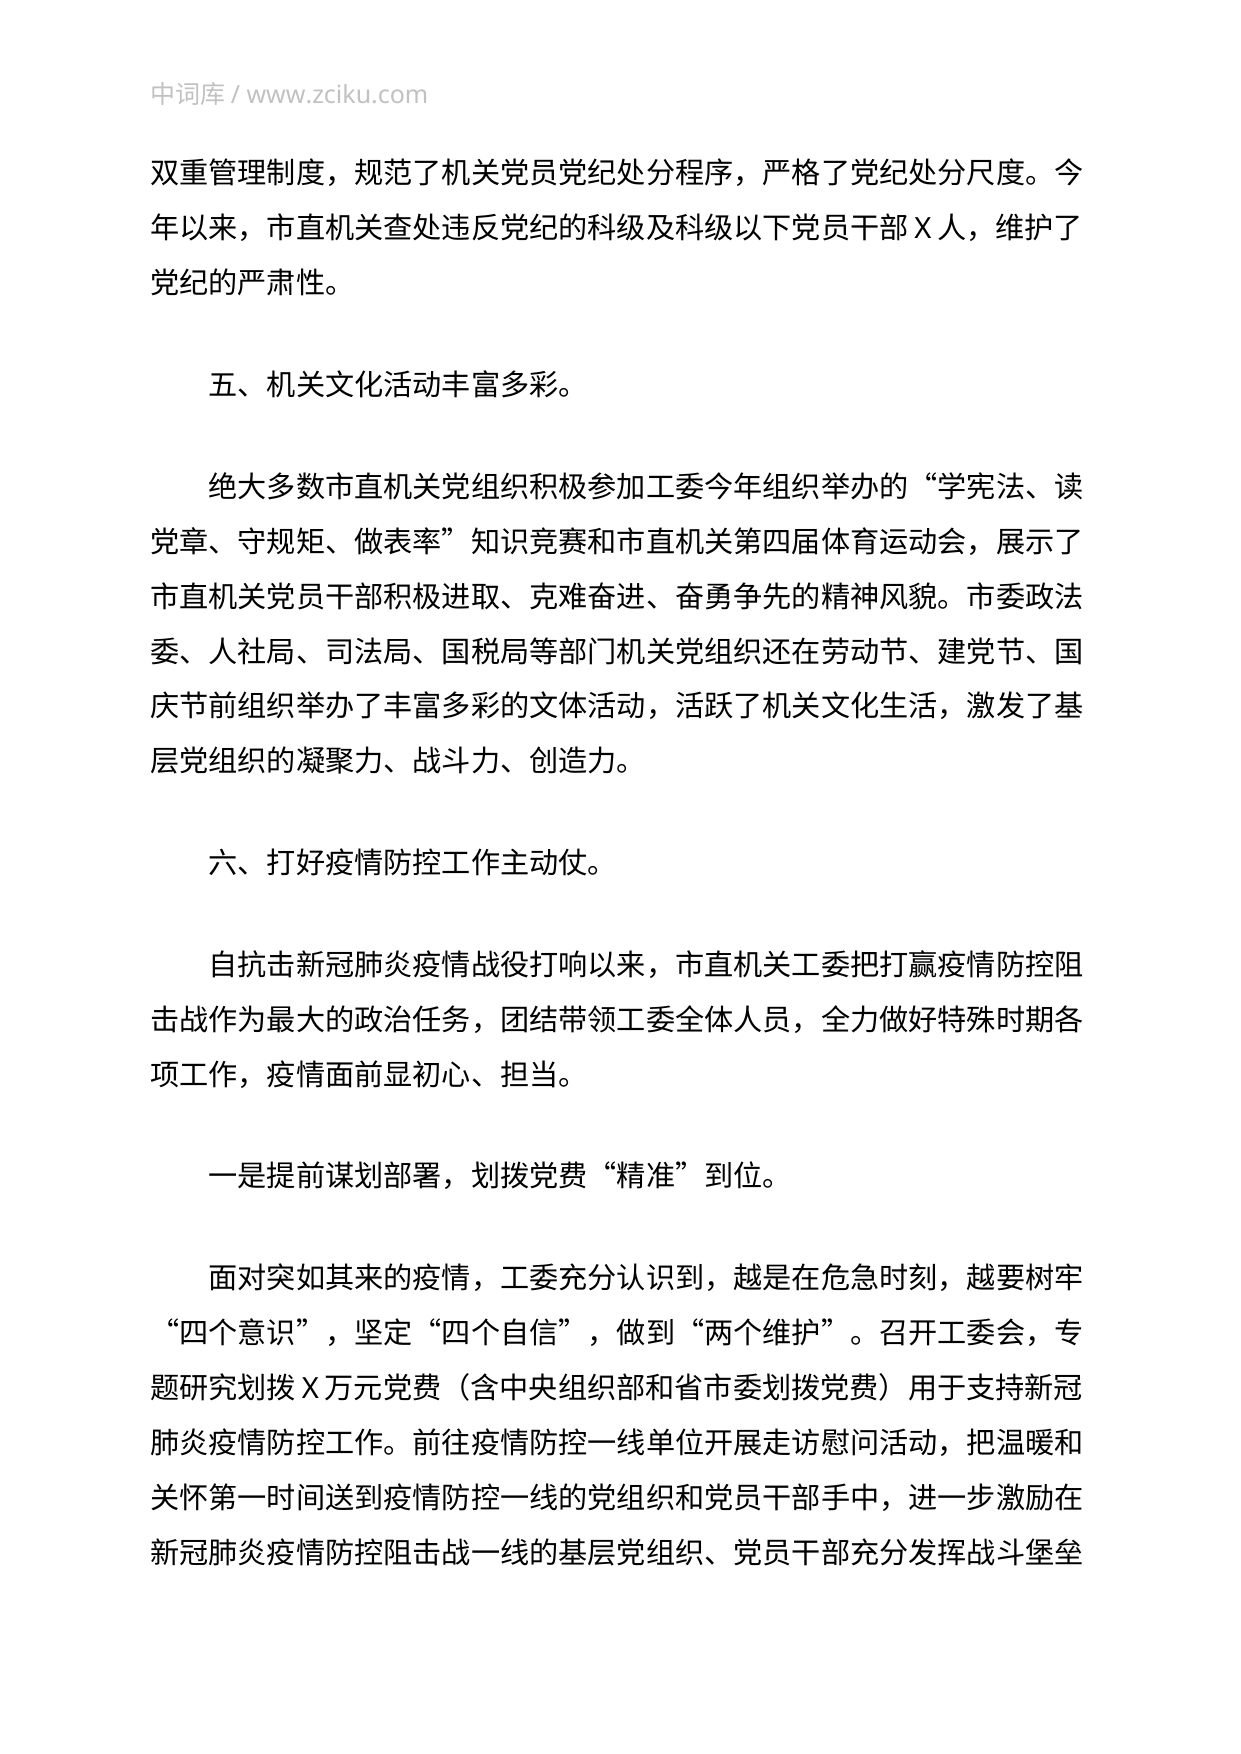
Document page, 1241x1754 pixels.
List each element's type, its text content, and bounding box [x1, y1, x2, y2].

text 一是提前谋划部署，划拨党费“精准”到位。 [150, 1153, 1090, 1195]
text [150, 150, 1090, 302]
text 绝大多数市直机关党组织积极参加工委今年组织举办的“学宪法、读党章、守规矩、做表率”知识竞赛和市直机关第四届体育运动会，展示了市直机关党员干部积极进取、克难奋进、奋勇争先的精神风貌。市委政法委、人社局、司法局、国税局等部门机关党组织还在劳动节、建党节、国庆节前组织举办了丰富多彩的文体活动，活跃了机关文化生活，激发了基层党组织的凝聚力、战斗力、创造力。 [150, 463, 1090, 780]
text 自抗击新冠肺炎疫情战役打响以来，市直机关工委把打赢疫情防控阻击战作为最大的政治任务，团结带领工委全体人员，全力做好特殊时期各项工作，疫情面前显初心、担当。 [150, 941, 1090, 1093]
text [150, 1255, 1090, 1572]
text 六、打好疫情防控工作主动仗。 [150, 840, 1090, 882]
text 五、机关文化活动丰富多彩。 [150, 362, 1090, 404]
